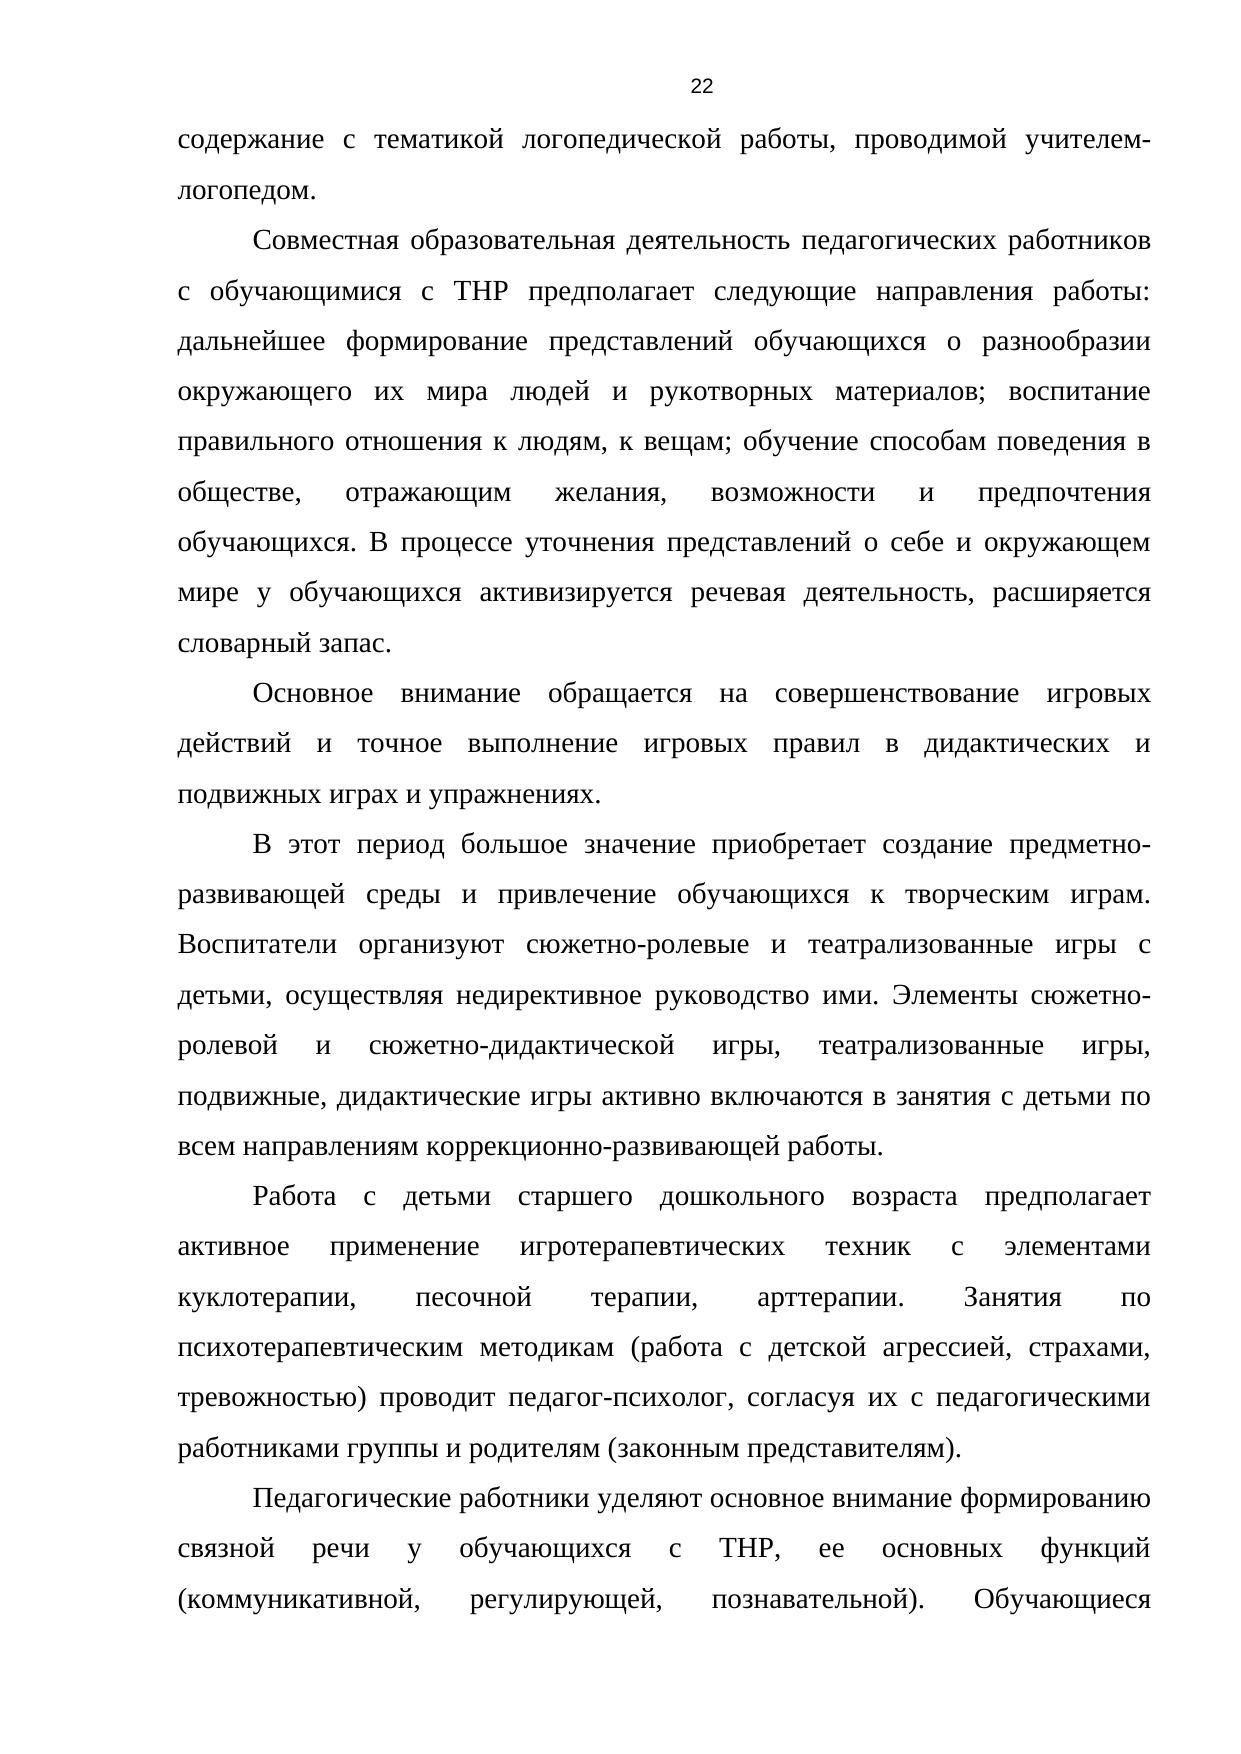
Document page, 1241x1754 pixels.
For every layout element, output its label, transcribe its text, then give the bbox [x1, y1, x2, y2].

text Основное внимание обращается на совершенствование игровых действий и точное выполнение игровых правил в дидактических и подвижных играх и упражнениях. [177, 675, 1152, 809]
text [177, 122, 1152, 206]
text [177, 1480, 1152, 1614]
text Работа с детьми старшего дошкольного возраста предполагает активное применение игротерапевтических техник с элементами куклотерапии, песочной терапии, арттерапии. Занятия по психотерапевтическим методикам (работа с детской агрессией, страхами, тревожностью) проводит педагог-психолог, согласуя их с педагогическими работниками группы и родителям (законным представителям). [177, 1178, 1152, 1463]
text Совместная образовательная деятельность педагогических работников с обучающимися с ТНР предполагает следующие направления работы: дальнейшее формирование представлений обучающихся о разнообразии окружающего их мира людей и рукотворных материалов; воспитание правильного отношения к людям, к вещам; обучение способам поведения в обществе, отражающим желания, возможности и предпочтения обучающихся. В процессе уточнения представлений о себе и окружающем мире у обучающихся активизируется речевая деятельность, расширяется словарный запас. [177, 222, 1152, 658]
text В этот период большое значение приобретает создание предметно-развивающей среды и привлечение обучающихся к творческим играм. Воспитатели организуют сюжетно-ролевые и театрализованные игры с детьми, осуществляя недирективное руководство ими. Элементы сюжетно-ролевой и сюжетно-дидактической игры, театрализованные игры, подвижные, дидактические игры активно включаются в занятия с детьми по всем направлениям коррекционно-развивающей работы. [177, 826, 1152, 1161]
